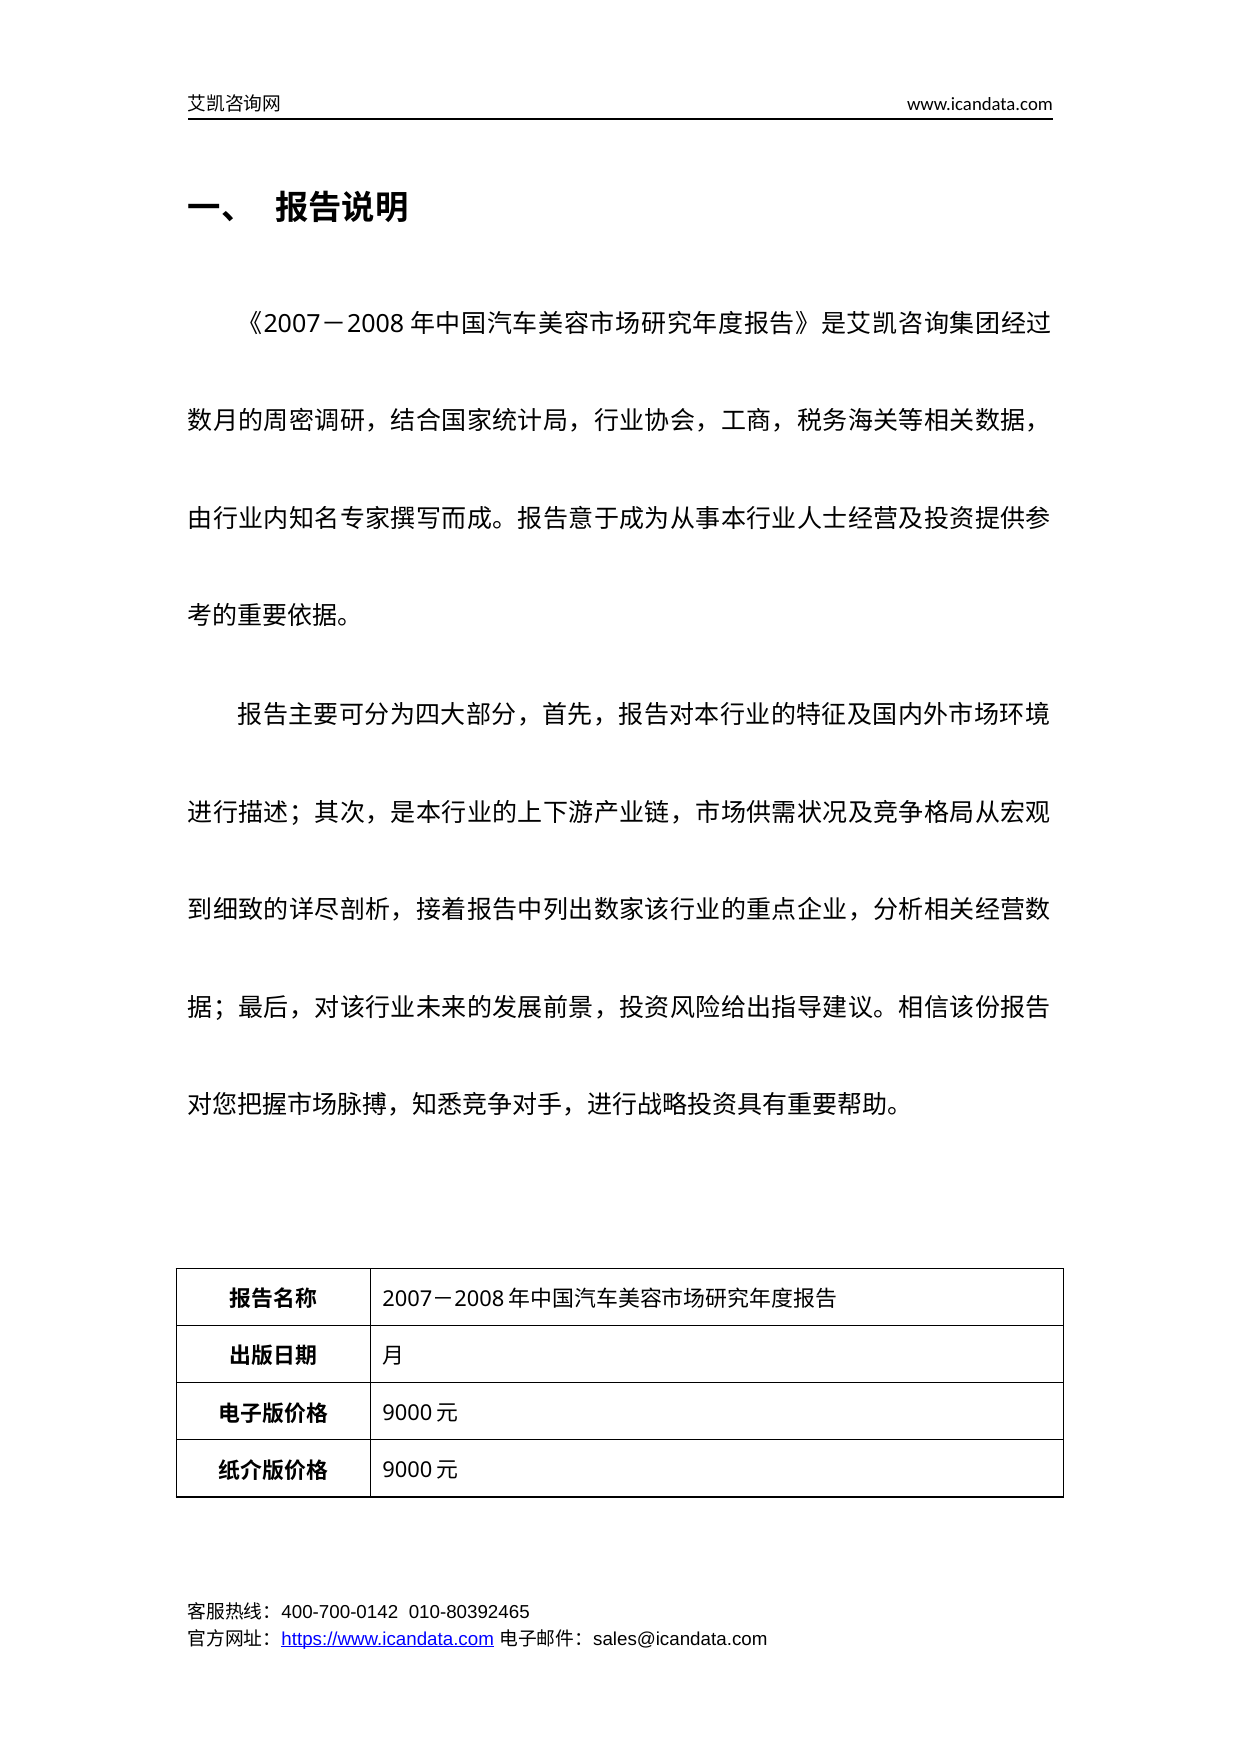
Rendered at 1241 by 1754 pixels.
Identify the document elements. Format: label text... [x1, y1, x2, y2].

table_cell 纸介版价格 [177, 1440, 370, 1496]
subtitle 报告说明 [187, 172, 1053, 237]
table_cell 月 [371, 1326, 1063, 1382]
table_cell 9000元 [371, 1440, 1063, 1496]
table_header 2007－2008年中国汽车美容市场研究年度报告 [371, 1269, 1063, 1325]
text 《2007－2008年中国汽车美容市场研究年度报告》是艾凯咨询集团经过数月的周密调研，结合国家统计局，行业协会，工商，税务海关等相关数据，由行业内知名专家撰写而成。报告意于成为从事本行业人士经营及投资提供参考的重要依据。 [187, 289, 1053, 646]
table_cell 9000元 [371, 1383, 1063, 1439]
table_cell 电子版价格 [177, 1383, 370, 1439]
text 报告主要可分为四大部分，首先，报告对本行业的特征及国内外市场环境进行描述；其次，是本行业的上下游产业链，市场供需状况及竞争格局从宏观到细致的详尽剖析，接着报告中列出数家该行业的重点企业，分析相关经营数据；最后，对该行业未来的发展前景，投资风险给出指导建议。相信该份报告对您把握市场脉搏，知悉竞争对手，进行战略投资具有重要帮助。 [187, 681, 1053, 1136]
table_header 报告名称 [177, 1269, 370, 1325]
table_cell 出版日期 [177, 1326, 370, 1382]
